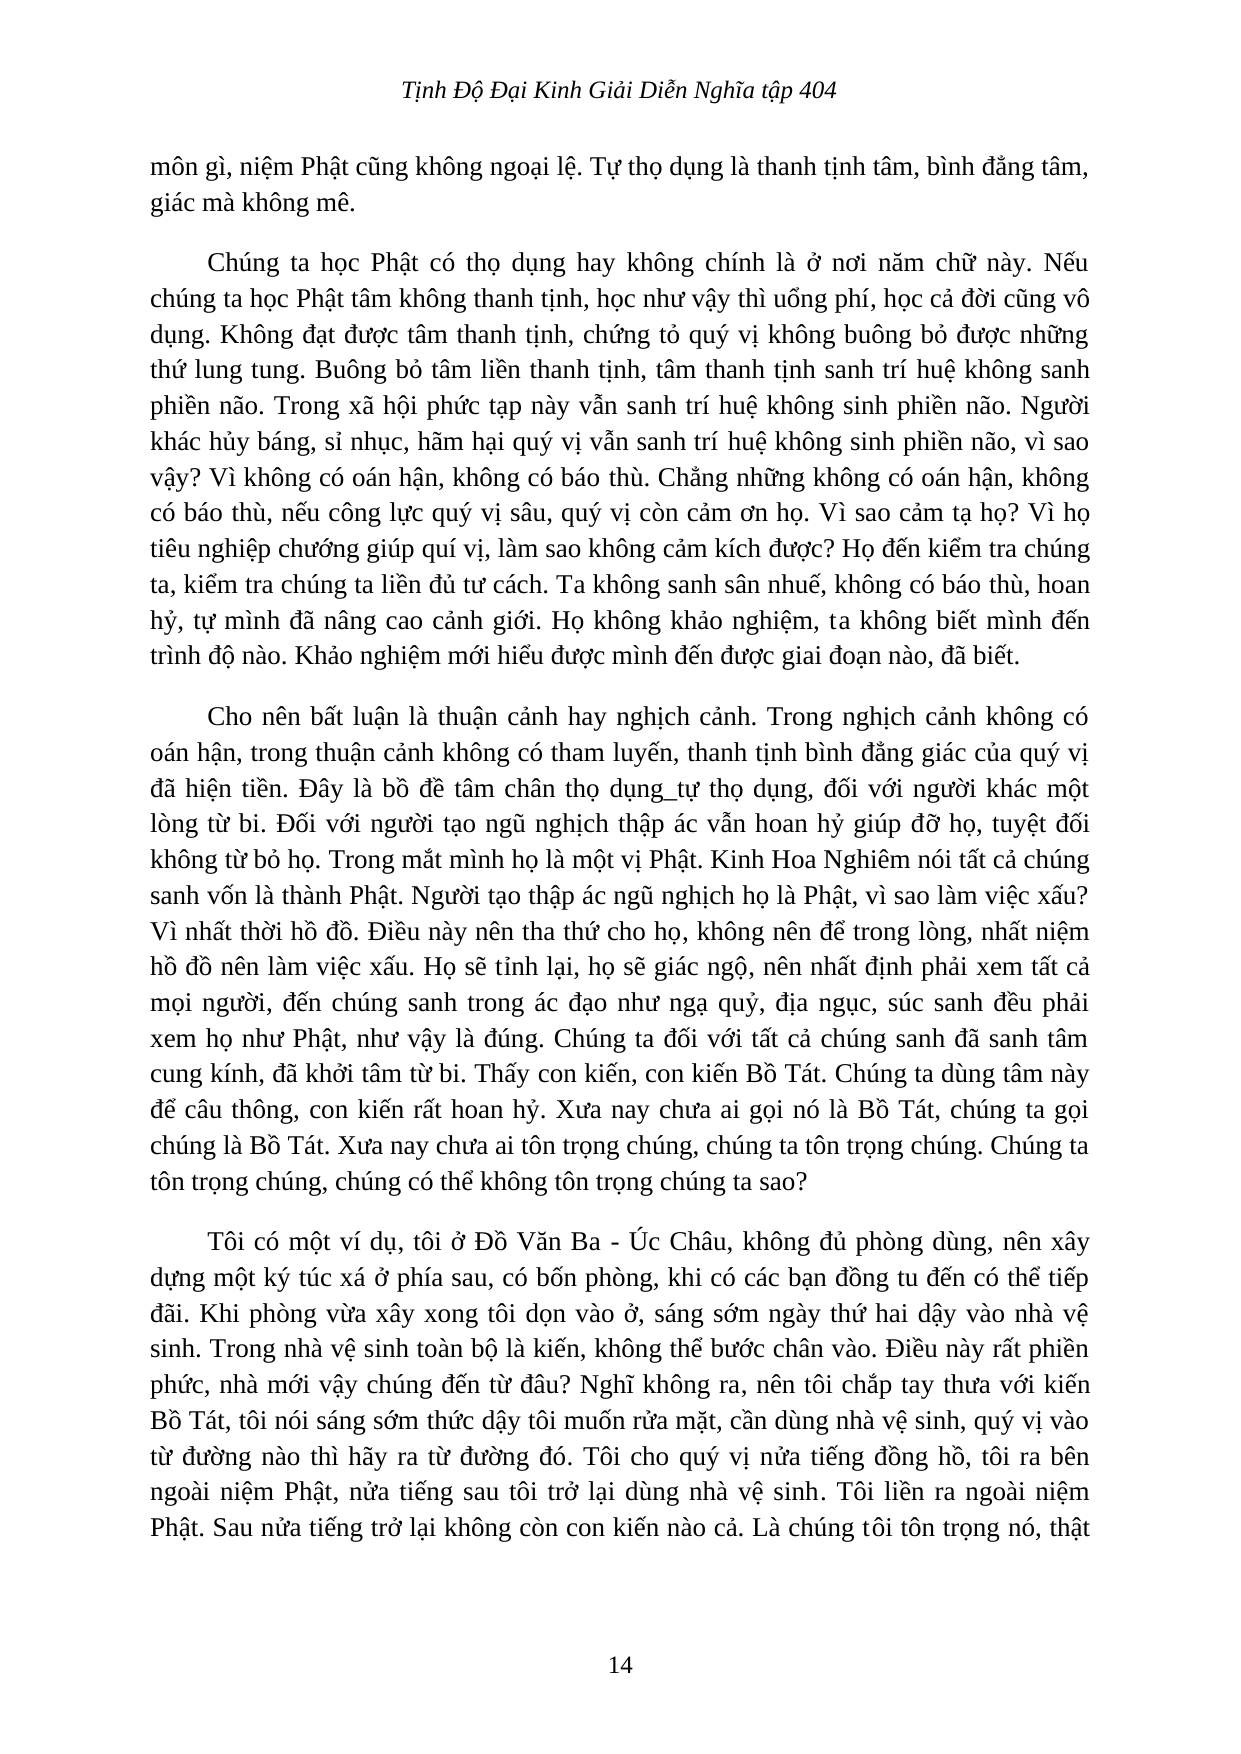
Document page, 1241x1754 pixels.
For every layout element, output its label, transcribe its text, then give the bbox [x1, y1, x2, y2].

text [150, 1225, 1090, 1542]
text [150, 150, 1090, 217]
text Chúng ta học Phật có thọ dụng hay không chính là ở nơi năm chữ này. Nếu chúng ta học Phật tâm không thanh tịnh, học như vậy thì uổng phí, học cả đời cũng vô dụng. Không đạt được tâm thanh tịnh, chứng tỏ quý vị không buông bỏ được những thứ lung tung. Buông bỏ tâm liền thanh tịnh, tâm thanh tịnh sanh trí huệ không sanh phiền não. Trong xã hội phức tạp này vẫn sanh trí huệ không sinh phiền não. Người khác hủy báng, sỉ nhục, hãm hại quý vị vẫn sanh trí huệ không sinh phiền não, vì sao vậy? Vì không có oán hận, không có báo thù. Chẳng những không có oán hận, không có báo thù, nếu công lực quý vị sâu, quý vị còn cảm ơn họ. Vì sao cảm tạ họ? Vì họ tiêu nghiệp chướng giúp quí vị, làm sao không cảm kích được? Họ đến kiểm tra chúng ta, kiểm tra chúng ta liền đủ tư cách. Ta không sanh sân nhuế, không có báo thù, hoan hỷ, tự mình đã nâng cao cảnh giới. Họ không khảo nghiệm, ta không biết mình đến trình độ nào. Khảo nghiệm mới hiểu được mình đến được giai đoạn nào, đã biết. [150, 246, 1090, 671]
text Cho nên bất luận là thuận cảnh hay nghịch cảnh. Trong nghịch cảnh không có oán hận, trong thuận cảnh không có tham luyến, thanh tịnh bình đẳng giác của quý vị đã hiện tiền. Đây là bồ đề tâm chân thọ dụng_tự thọ dụng, đối với người khác một lòng từ bi. Đối với người tạo ngũ nghịch thập ác vẫn hoan hỷ giúp đỡ họ, tuyệt đối không từ bỏ họ. Trong mắt mình họ là một vị Phật. Kinh Hoa Nghiêm nói tất cả chúng sanh vốn là thành Phật. Người tạo thập ác ngũ nghịch họ là Phật, vì sao làm việc xấu? Vì nhất thời hồ đồ. Điều này nên tha thứ cho họ, không nên để trong lòng, nhất niệm hồ đồ nên làm việc xấu. Họ sẽ tỉnh lại, họ sẽ giác ngộ, nên nhất định phải xem tất cả mọi người, đến chúng sanh trong ác đạo như ngạ quỷ, địa ngục, súc sanh đều phải xem họ như Phật, như vậy là đúng. Chúng ta đối với tất cả chúng sanh đã sanh tâm cung kính, đã khởi tâm từ bi. Thấy con kiến, con kiến Bồ Tát. Chúng ta dùng tâm này để câu thông, con kiến rất hoan hỷ. Xưa nay chưa ai gọi nó là Bồ Tát, chúng ta gọi chúng là Bồ Tát. Xưa nay chưa ai tôn trọng chúng, chúng ta tôn trọng chúng. Chúng ta tôn trọng chúng, chúng có thể không tôn trọng chúng ta sao? [150, 700, 1090, 1196]
